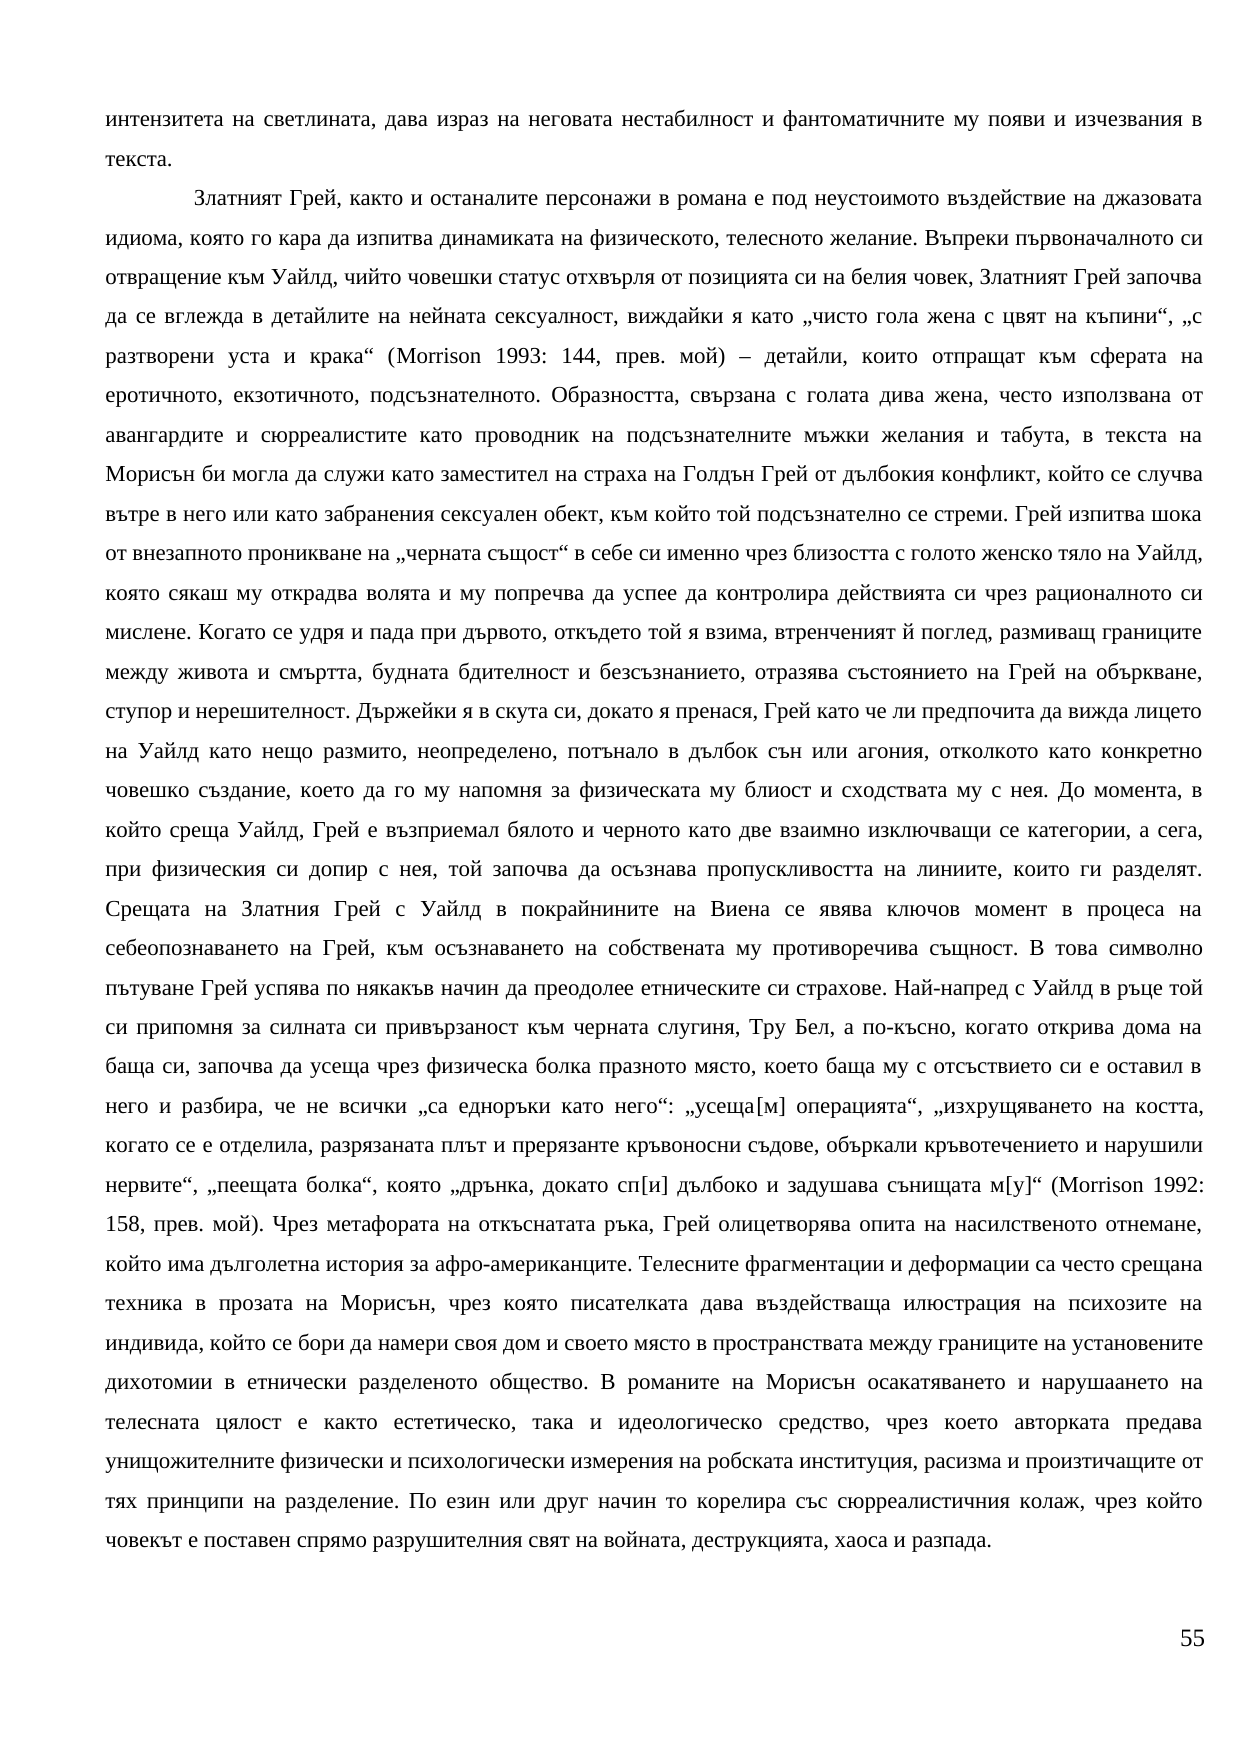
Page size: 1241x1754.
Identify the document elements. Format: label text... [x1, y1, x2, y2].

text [105, 105, 1205, 171]
text Златният Грей, както и останалите персонажи в романа е под неустоимото въздействие на джазовата идиома, която го кара да изпитва динамиката на физическото, телесното желание. Въпреки първоначалното си отвращение към Уайлд, чийто човешки статус отхвърля от позицията си на белия човек, Златният Грей започва да се вглежда в детайлите на нейната сексуалност, виждайки я като „чисто гола жена с цвят на къпини“, „с разтворени уста и крака“ (Morrison 1993: 144, прев. мой) – детайли, които отпращат към сферата на еротичното, екзотичното, подсъзнателното. Образността, свързана с голата дива жена, често използвана от авангардите и сюрреалистите като проводник на подсъзнателните мъжки желания и табута, в текста на Морисън би могла да служи като заместител на страха на Голдън Грей от дълбокия конфликт, който се случва вътре в него или като забранения сексуален обект, към който той подсъзнателно се стреми. Грей изпитва шока от внезапното проникване на „черната същост“ в себе си именно чрез близостта с голото женско тяло на Уайлд, която сякаш му открадва волята и му попречва да успее да контролира действията си чрез рационалното си мислене. Когато се удря и пада при дървото, откъдето той я взима, втренченият й поглед, размиващ границите между живота и смъртта, будната бдителност и безсъзнанието, отразява състоянието на Грей на объркване, ступор и нерешителност. Държейки я в скута си, докато я пренася, Грей като че ли предпочита да вижда лицето на Уайлд като нещо размито, неопределено, потънало в дълбок сън или агония, отколкото като конкретно човешко създание, което да го му напомня за физическата му блиост и сходствата му с нея. До момента, в който среща Уайлд, Грей е възприемал бялото и черното като две взаимно изключващи се категории, а сега, при физическия си допир с нея, той започва да осъзнава пропускливостта на линиите, които ги разделят. Срещата на Златния Грей с Уайлд в покрайнините на Виена се явява ключов момент в процеса на себеопознаването на Грей, към осъзнаването на собствената му противоречива същност. В това символно пътуване Грей успява по някакъв начин да преодолее етническите си страхове. Най-напред с Уайлд в ръце той си припомня за силната си привързаност към черната слугиня, Тру Бел, а по-късно, когато открива дома на баща си, започва да усеща чрез физическа болка празното място, което баща му с отсъствието си е оставил в него и разбира, че не всички „са едноръки като него“: „усеща[м] операцията“, „изхрущяването на костта, когато се е отделила, разрязаната плът и прерязанте кръвоносни съдове, объркали кръвотечението и нарушили нервите“, „пеещата болка“, която „дрънка, докато сп[и] дълбоко и задушава сънищата м[у]“ (Morrison 1992: 158, прев. мой). Чрез метафората на откъснатата ръка, Грей олицетворява опита на насилственото отнемане, който има дълголетна история за афро-американците. Телесните фрагментации и деформации са често срещана техника в прозата на Морисън, чрез която писателката дава въздействаща илюстрация на психозите на индивида, който се бори да намери своя дом и своето място в пространствата между границите на установените дихотомии в етнически разделеното общество. В романите на Морисън осакатяването и нарушаането на телесната цялост е както естетическо, така и идеологическо средство, чрез което авторката предава унищожителните физически и психологически измерения на робската институция, расизма и произтичащите от тях принципи на разделение. По езин или друг начин то корелира със сюрреалистичния колаж, чрез който човекът е поставен спрямо разрушителния свят на войната, деструкцията, хаоса и разпада. [105, 184, 1205, 1553]
